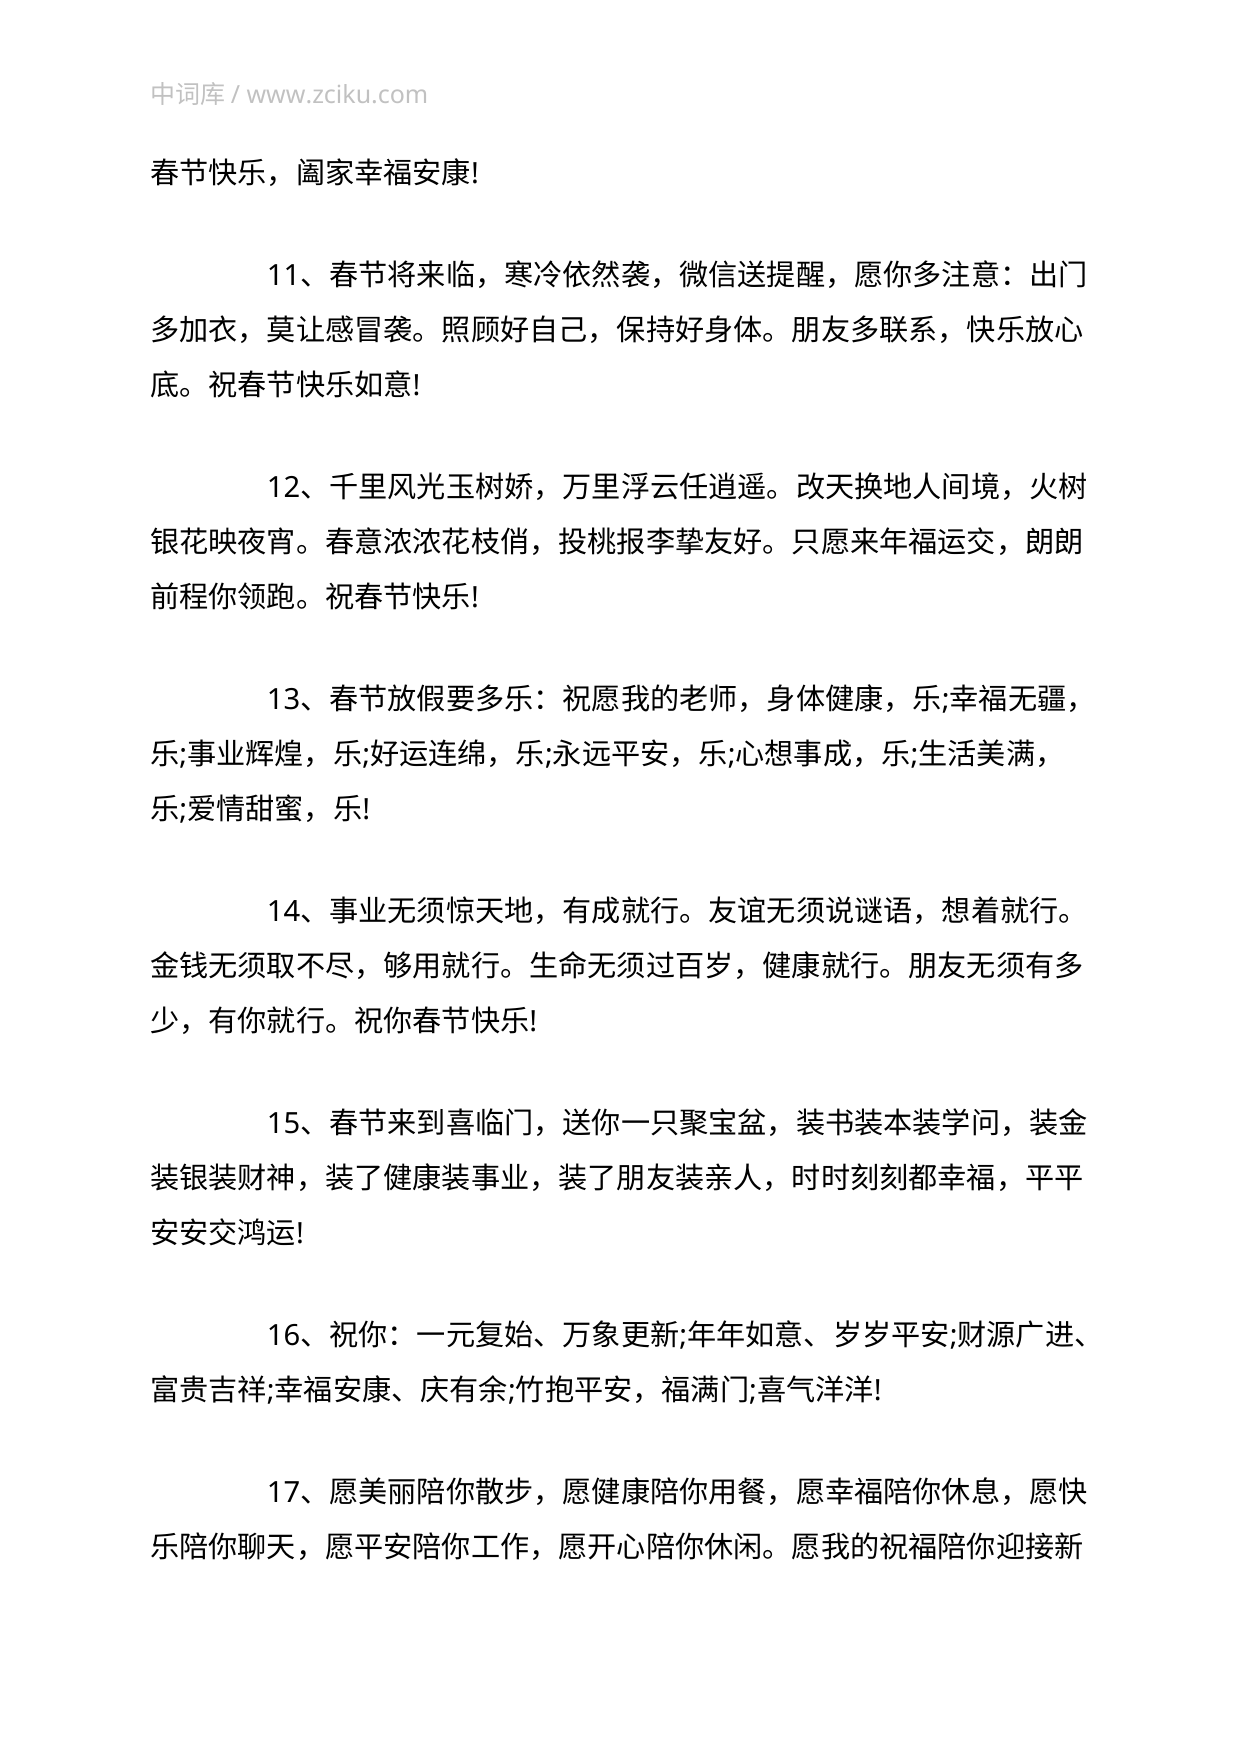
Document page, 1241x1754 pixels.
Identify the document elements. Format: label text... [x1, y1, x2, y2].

text 11、春节将来临，寒冷依然袭，微信送提醒，愿你多注意：出门多加衣，莫让感冒袭。照顾好自己，保持好身体。朋友多联系，快乐放心底。祝春节快乐如意! [150, 252, 1090, 404]
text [150, 1468, 1090, 1566]
text 12、千里风光玉树娇，万里浮云任逍遥。改天换地人间境，火树银花映夜宵。春意浓浓花枝俏，投桃报李挚友好。只愿来年福运交，朗朗前程你领跑。祝春节快乐! [150, 464, 1090, 616]
text 15、春节来到喜临门，送你一只聚宝盆，装书装本装学问，装金装银装财神，装了健康装事业，装了朋友装亲人，时时刻刻都幸福，平平安安交鸿运! [150, 1099, 1090, 1252]
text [150, 150, 1090, 192]
text 14、事业无须惊天地，有成就行。友谊无须说谜语，想着就行。金钱无须取不尽，够用就行。生命无须过百岁，健康就行。朋友无须有多少，有你就行。祝你春节快乐! [150, 888, 1090, 1040]
text 13、春节放假要多乐：祝愿我的老师，身体健康，乐;幸福无疆，乐;事业辉煌，乐;好运连绵，乐;永远平安，乐;心想事成，乐;生活美满，乐;爱情甜蜜，乐! [150, 676, 1090, 828]
text 16、祝你：一元复始、万象更新;年年如意、岁岁平安;财源广进、富贵吉祥;幸福安康、庆有余;竹抱平安，福满门;喜气洋洋! [150, 1311, 1090, 1409]
